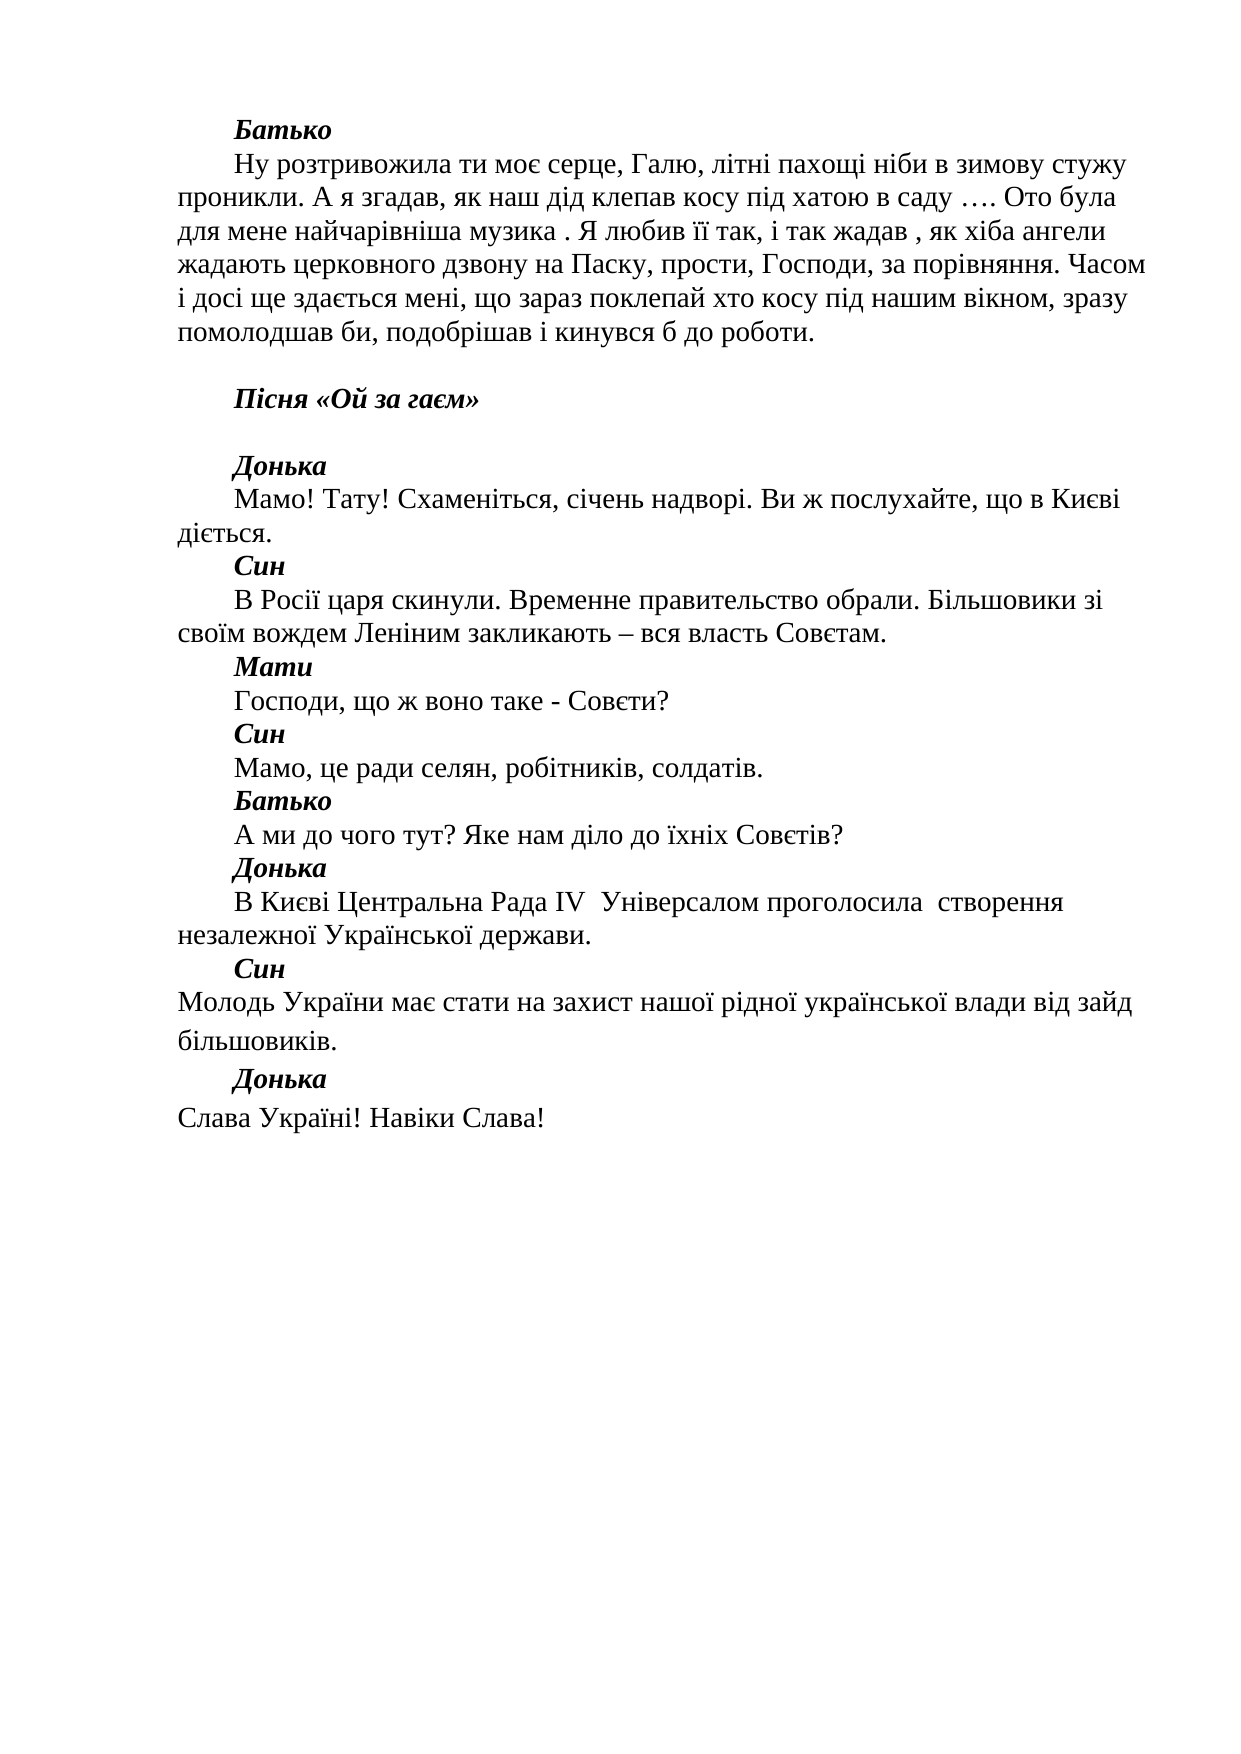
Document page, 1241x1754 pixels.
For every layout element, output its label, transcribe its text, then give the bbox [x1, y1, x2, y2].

text Батько [177, 112, 1152, 146]
text Молодь України має стати на захист нашої рідної української влади від зайд більшовиків. [177, 984, 1152, 1057]
text Донька [233, 1062, 1152, 1095]
text Пісня «Ой за гаєм» [177, 381, 1152, 414]
text Син [177, 716, 1152, 750]
text Мамо! Тату! Схаменіться, січень надворі. Ви ж послухайте, що в Києві діється. [177, 481, 1152, 548]
text А ми до чого тут? Яке нам діло до їхніх Совєтів? [177, 817, 1152, 850]
text Ну розтривожила ти моє серце, Галю, літні пахощі ніби в зимову стужу проникли. А я згадав, як наш дід клепав косу під хатою в саду …. Ото була для мене найчарівніша музика . Я любив її так, і так жадав , як хіба ангели жадають церковного дзвону на Паску, прости, Господи, за порівняння. Часом і досі ще здається мені, що зараз поклепай хто косу під нашим вікном, зразу помолодшав би, подобрішав і кинувся б до роботи. [177, 146, 1152, 347]
text В Росії царя скинули. Временне правительство обрали. Більшовики зі своїм вождем Леніним закликають – вся власть Совєтам. [177, 582, 1152, 649]
text Мати [177, 649, 1152, 683]
text В Києві Центральна Рада IV Універсалом проголосила створення незалежної Української держави. [177, 884, 1152, 951]
text Слава Україні! Навіки Слава! [177, 1100, 1152, 1134]
text Син [177, 548, 1152, 582]
text Син [177, 951, 1152, 984]
text Мамо, це ради селян, робітників, солдатів. [177, 750, 1152, 783]
text Донька [177, 448, 1152, 481]
text Донька [177, 850, 1152, 884]
text Батько [177, 783, 1152, 817]
text Господи, що ж воно таке - Совєти? [177, 683, 1152, 716]
